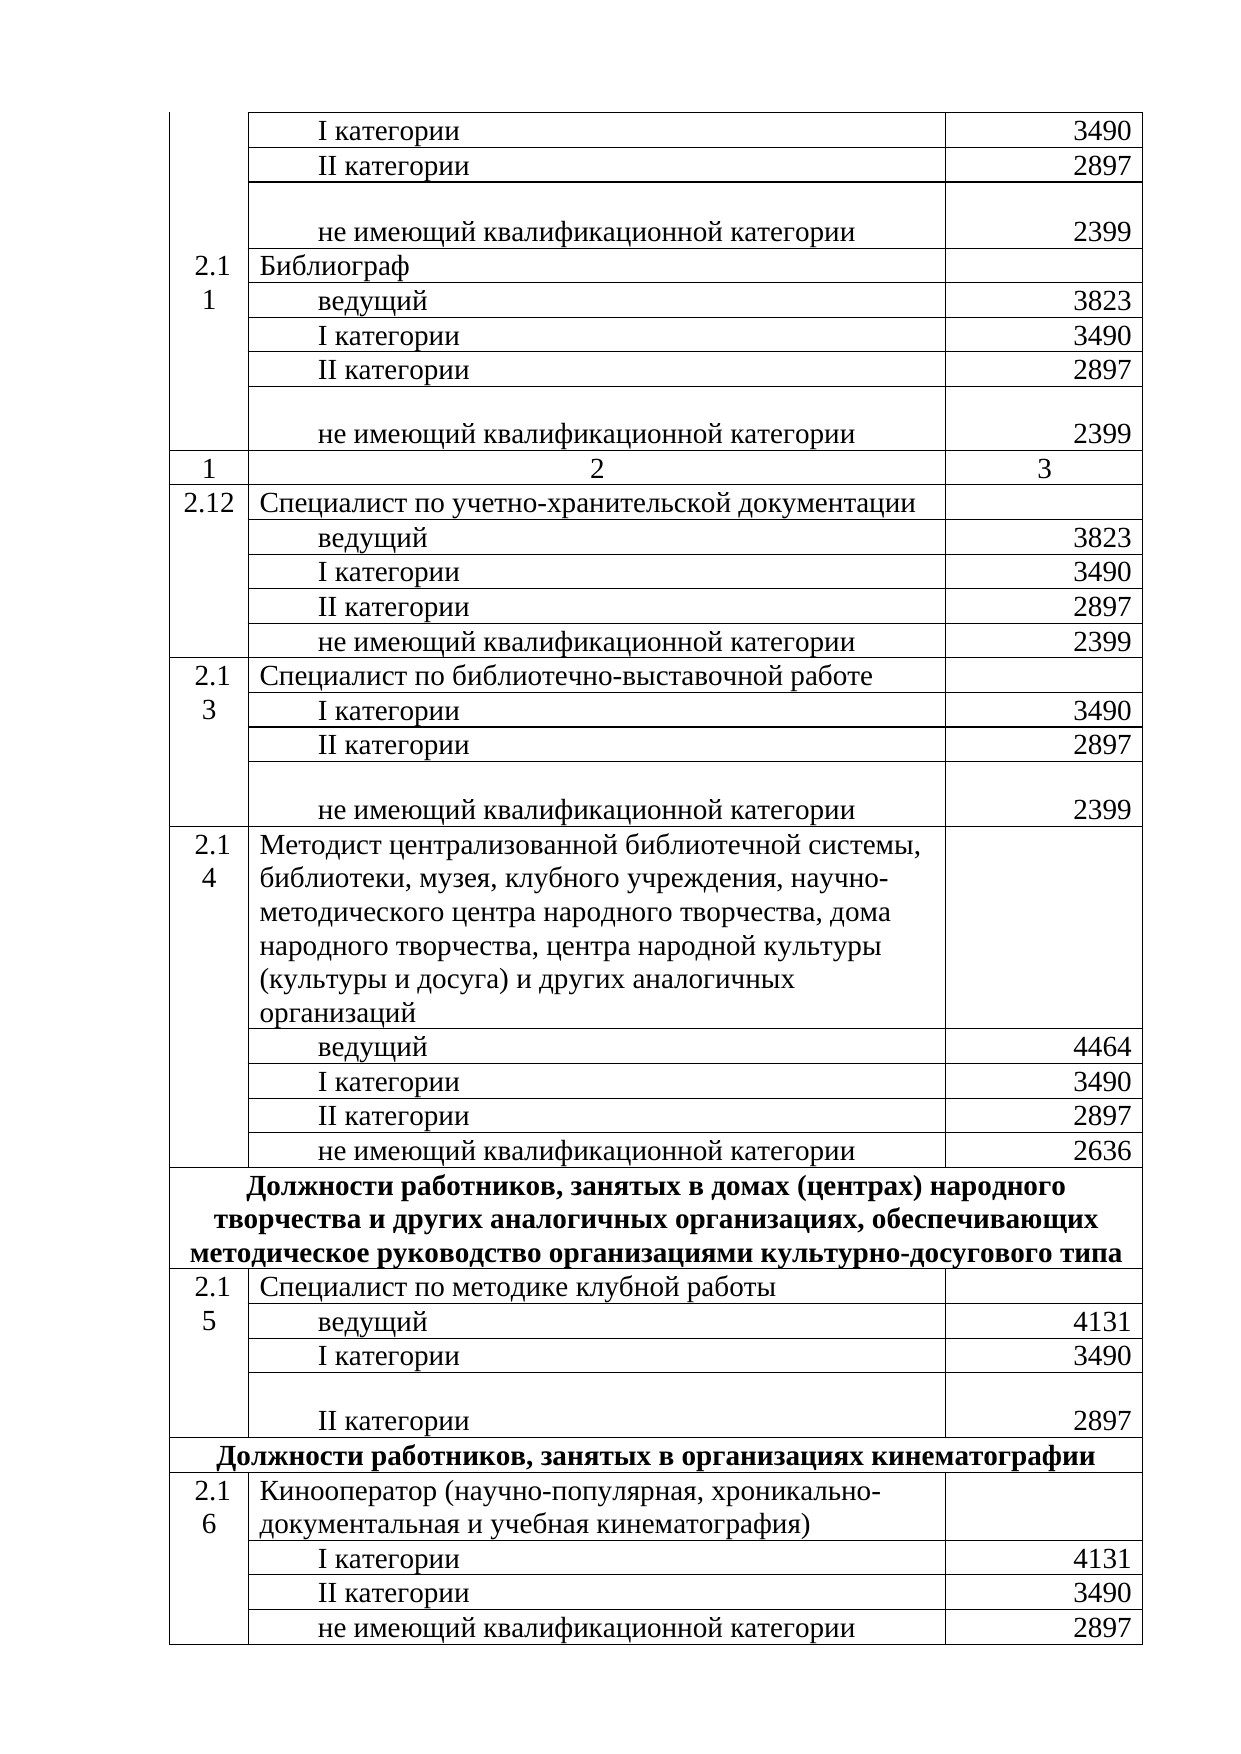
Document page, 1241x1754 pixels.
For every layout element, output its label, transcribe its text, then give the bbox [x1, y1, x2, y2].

table_cell I категории [249, 318, 945, 351]
table_cell 2.12 [170, 485, 248, 657]
table_cell Специалист по методике клубной работы [249, 1269, 945, 1303]
table_cell 2399 [946, 624, 1142, 657]
table_cell II категории [249, 148, 945, 181]
table_cell 3490 [946, 693, 1142, 726]
table_cell 2897 [946, 1610, 1142, 1643]
table_cell 3490 [946, 318, 1142, 351]
table_cell ведущий [249, 520, 945, 553]
table_cell I категории [249, 555, 945, 588]
table_cell 2399 [946, 387, 1142, 450]
table_cell ведущий [249, 1304, 945, 1337]
table_cell I категории [249, 1064, 945, 1097]
table_cell 2399 [946, 762, 1142, 826]
table_cell 4131 [946, 1541, 1142, 1574]
table_cell 2.15 [170, 1269, 248, 1437]
table_cell 1 [170, 451, 248, 484]
table_cell I категории [249, 113, 945, 147]
table_cell Должности работников, занятых в организациях кинематографии [170, 1438, 1142, 1472]
table_cell [946, 658, 1142, 692]
table_cell 3823 [946, 520, 1142, 553]
table_cell Должности работников, занятых в домах (центрах) народного творчества и других аналогичных организациях, обеспечивающих методическое руководство организациями культурно-досугового типа [170, 1168, 1142, 1268]
table_cell II категории [249, 589, 945, 623]
table_cell 3823 [946, 283, 1142, 317]
table_cell не имеющий квалификационной категории [249, 183, 945, 247]
table_cell Методист централизованной библиотечной системы, библиотеки, музея, клубного учреждения, научно-методического центра народного творчества, дома народного творчества, центра народной культуры (культуры и досуга) и других аналогичных организаций [249, 827, 945, 1028]
table_cell I категории [249, 693, 945, 726]
table_cell не имеющий квалификационной категории [249, 1610, 945, 1643]
table_cell 3490 [946, 113, 1142, 147]
table_cell 2897 [946, 589, 1142, 623]
table_cell 3490 [946, 555, 1142, 588]
table_cell 2897 [946, 1099, 1142, 1132]
table_cell [946, 827, 1142, 1028]
table_cell 2.13 [170, 658, 248, 826]
table_cell 3490 [946, 1339, 1142, 1372]
table_cell 4131 [946, 1304, 1142, 1337]
table_cell ведущий [249, 283, 945, 317]
table_cell II категории [249, 1575, 945, 1609]
table_cell не имеющий квалификационной категории [249, 1133, 945, 1167]
table_cell Библиограф [249, 249, 945, 282]
table_cell 2 [249, 451, 945, 484]
table_cell 3490 [946, 1064, 1142, 1097]
table_cell 2897 [946, 352, 1142, 386]
table_cell 3 [946, 451, 1142, 484]
table_cell I категории [249, 1541, 945, 1574]
table_cell Специалист по учетно-хранительской документации [249, 485, 945, 519]
table_cell ведущий [249, 1029, 945, 1063]
table_cell не имеющий квалификационной категории [249, 624, 945, 657]
table_cell 4464 [946, 1029, 1142, 1063]
table_cell 2399 [946, 183, 1142, 247]
table_cell Кинооператор (научно-популярная, хроникально-документальная и учебная кинематография) [249, 1473, 945, 1540]
table_cell II категории [249, 1099, 945, 1132]
table_cell I категории [249, 1339, 945, 1372]
table_cell [946, 1269, 1142, 1303]
table_cell 2.11 [170, 248, 248, 450]
table_cell [946, 249, 1142, 282]
table_cell 2636 [946, 1133, 1142, 1167]
table_cell 2897 [946, 1373, 1142, 1437]
table_cell не имеющий квалификационной категории [249, 762, 945, 826]
table_cell II категории [249, 728, 945, 761]
table_cell 2897 [946, 148, 1142, 181]
table_cell 2897 [946, 728, 1142, 761]
table_cell Специалист по библиотечно-выставочной работе [249, 658, 945, 692]
table_cell [946, 1473, 1142, 1540]
table_cell 2.16 [170, 1473, 248, 1643]
table_cell 3490 [946, 1575, 1142, 1609]
table_cell II категории [249, 1373, 945, 1437]
table_cell II категории [249, 352, 945, 386]
table_cell не имеющий квалификационной категории [249, 387, 945, 450]
table_cell [946, 485, 1142, 519]
table_cell 2.14 [170, 827, 248, 1167]
